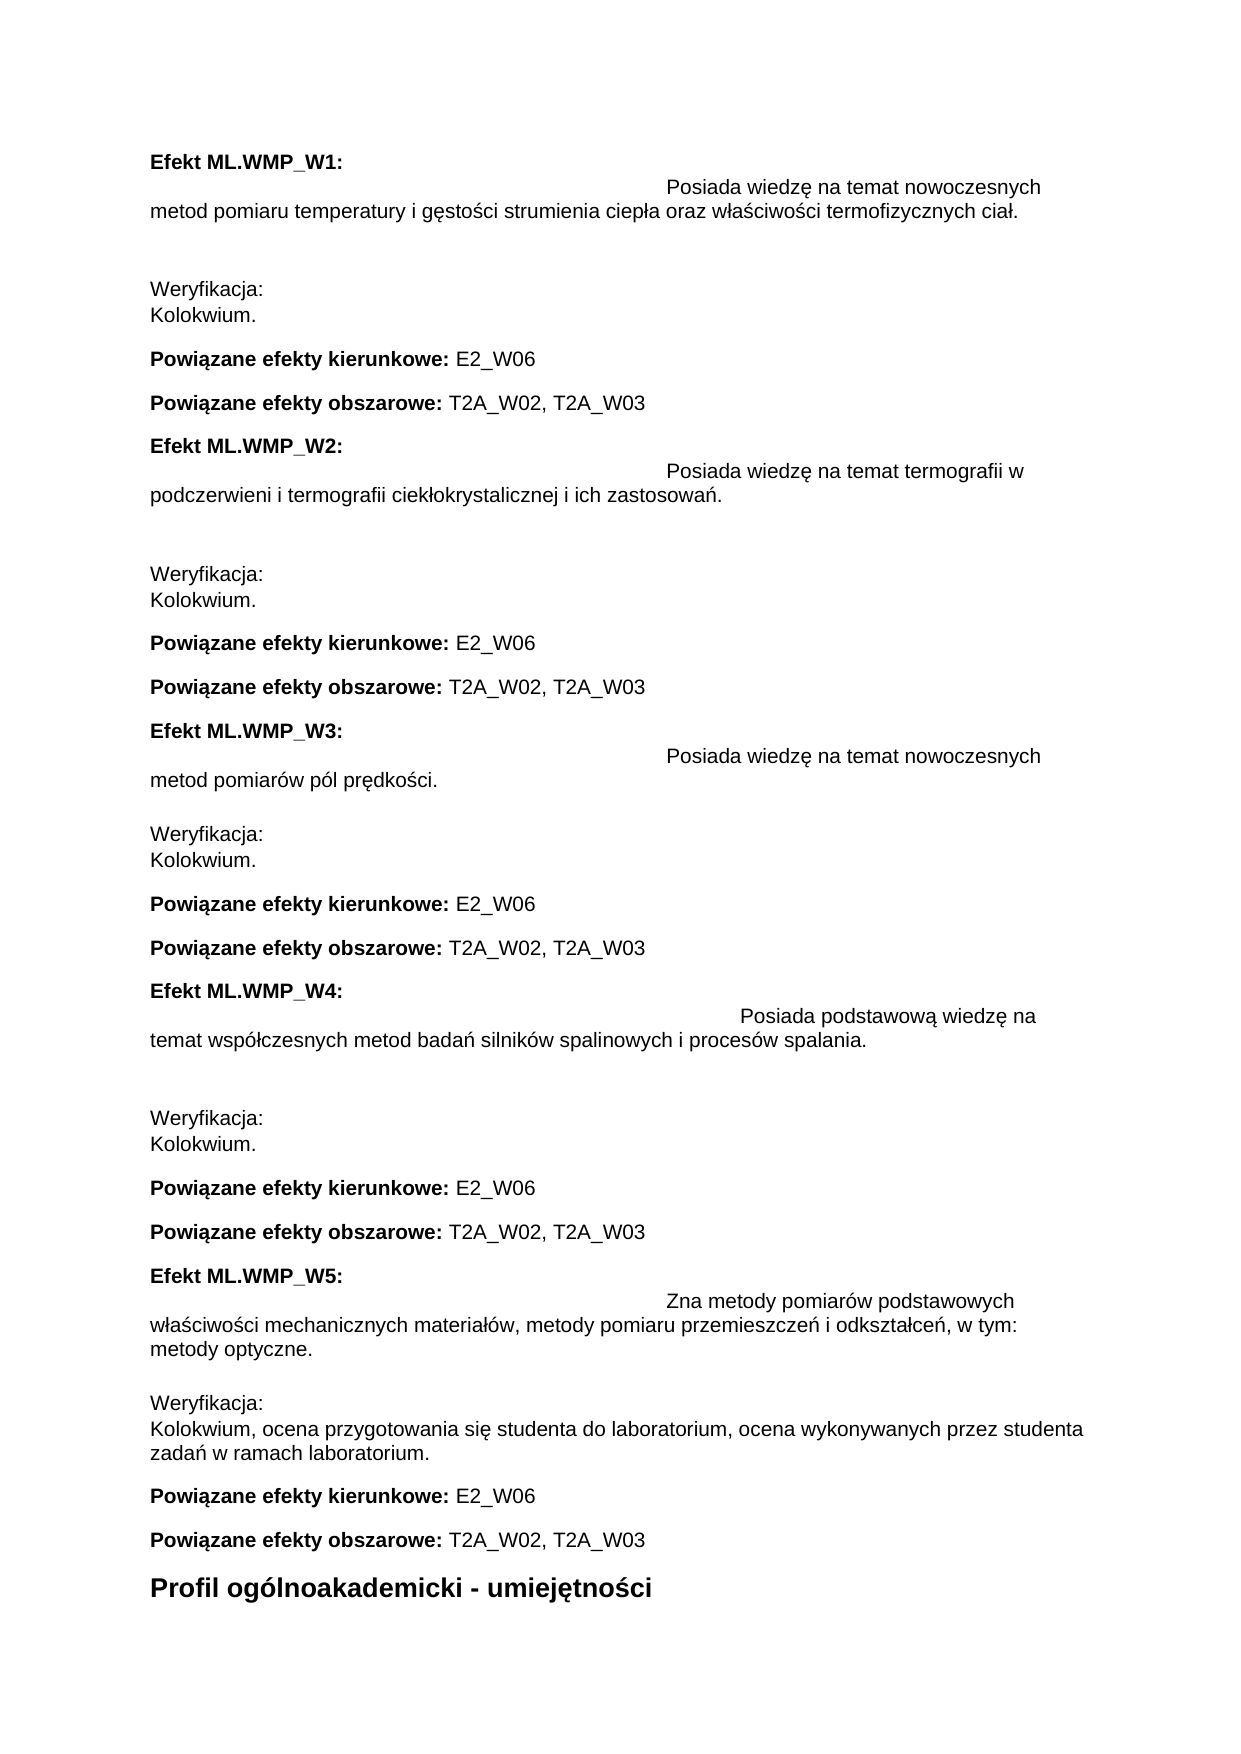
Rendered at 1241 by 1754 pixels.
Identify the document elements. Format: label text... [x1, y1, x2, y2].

text Kolokwium. [150, 587, 1090, 611]
text Efekt ML.WMP_W4: [150, 979, 1090, 1003]
text Efekt ML.WMP_W3: [150, 719, 1090, 743]
text Posiada podstawową wiedzę na temat współczesnych metod badań silników spalinowych i procesów spalania. [150, 1004, 1090, 1100]
text Weryfikacja: [150, 1106, 1090, 1130]
text Powiązane efekty obszarowe: T2A_W02, T2A_W03 [150, 391, 1090, 414]
text Kolokwium. [150, 1132, 1090, 1156]
text Posiada wiedzę na temat nowoczesnych metod pomiaru temperatury i gęstości strumienia ciepła oraz właściwości termofizycznych ciał. [150, 175, 1090, 271]
text Weryfikacja: [150, 561, 1090, 585]
text Efekt ML.WMP_W5: [150, 1263, 1090, 1287]
text Zna metody pomiarów podstawowych właściwości mechanicznych materiałów, metody pomiaru przemieszczeń i odkształceń, w tym: metody optyczne. [150, 1288, 1090, 1384]
text Weryfikacja: [150, 277, 1090, 301]
text Weryfikacja: [150, 822, 1090, 846]
text Kolokwium. [150, 848, 1090, 872]
text Powiązane efekty kierunkowe: E2_W06 [150, 892, 1090, 916]
text Powiązane efekty obszarowe: T2A_W02, T2A_W03 [150, 1528, 1090, 1552]
text Powiązane efekty kierunkowe: E2_W06 [150, 1176, 1090, 1200]
text Efekt ML.WMP_W2: [150, 434, 1090, 458]
text Posiada wiedzę na temat termografii w podczerwieni i termografii ciekłokrystalicznej i ich zastosowań. [150, 459, 1090, 555]
text Powiązane efekty kierunkowe: E2_W06 [150, 1484, 1090, 1508]
text Posiada wiedzę na temat nowoczesnych metod pomiarów pól prędkości. [150, 744, 1090, 816]
text Powiązane efekty kierunkowe: E2_W06 [150, 631, 1090, 655]
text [150, 1417, 1090, 1464]
text Powiązane efekty obszarowe: T2A_W02, T2A_W03 [150, 1220, 1090, 1244]
text Efekt ML.WMP_W1: [150, 150, 1090, 174]
text Weryfikacja: [150, 1391, 1090, 1414]
text Powiązane efekty obszarowe: T2A_W02, T2A_W03 [150, 935, 1090, 959]
text Powiązane efekty obszarowe: T2A_W02, T2A_W03 [150, 675, 1090, 699]
text Powiązane efekty kierunkowe: E2_W06 [150, 347, 1090, 371]
subtitle Profil ogólnoakademicki - umiejętności [150, 1572, 1090, 1603]
text Kolokwium. [150, 303, 1090, 327]
